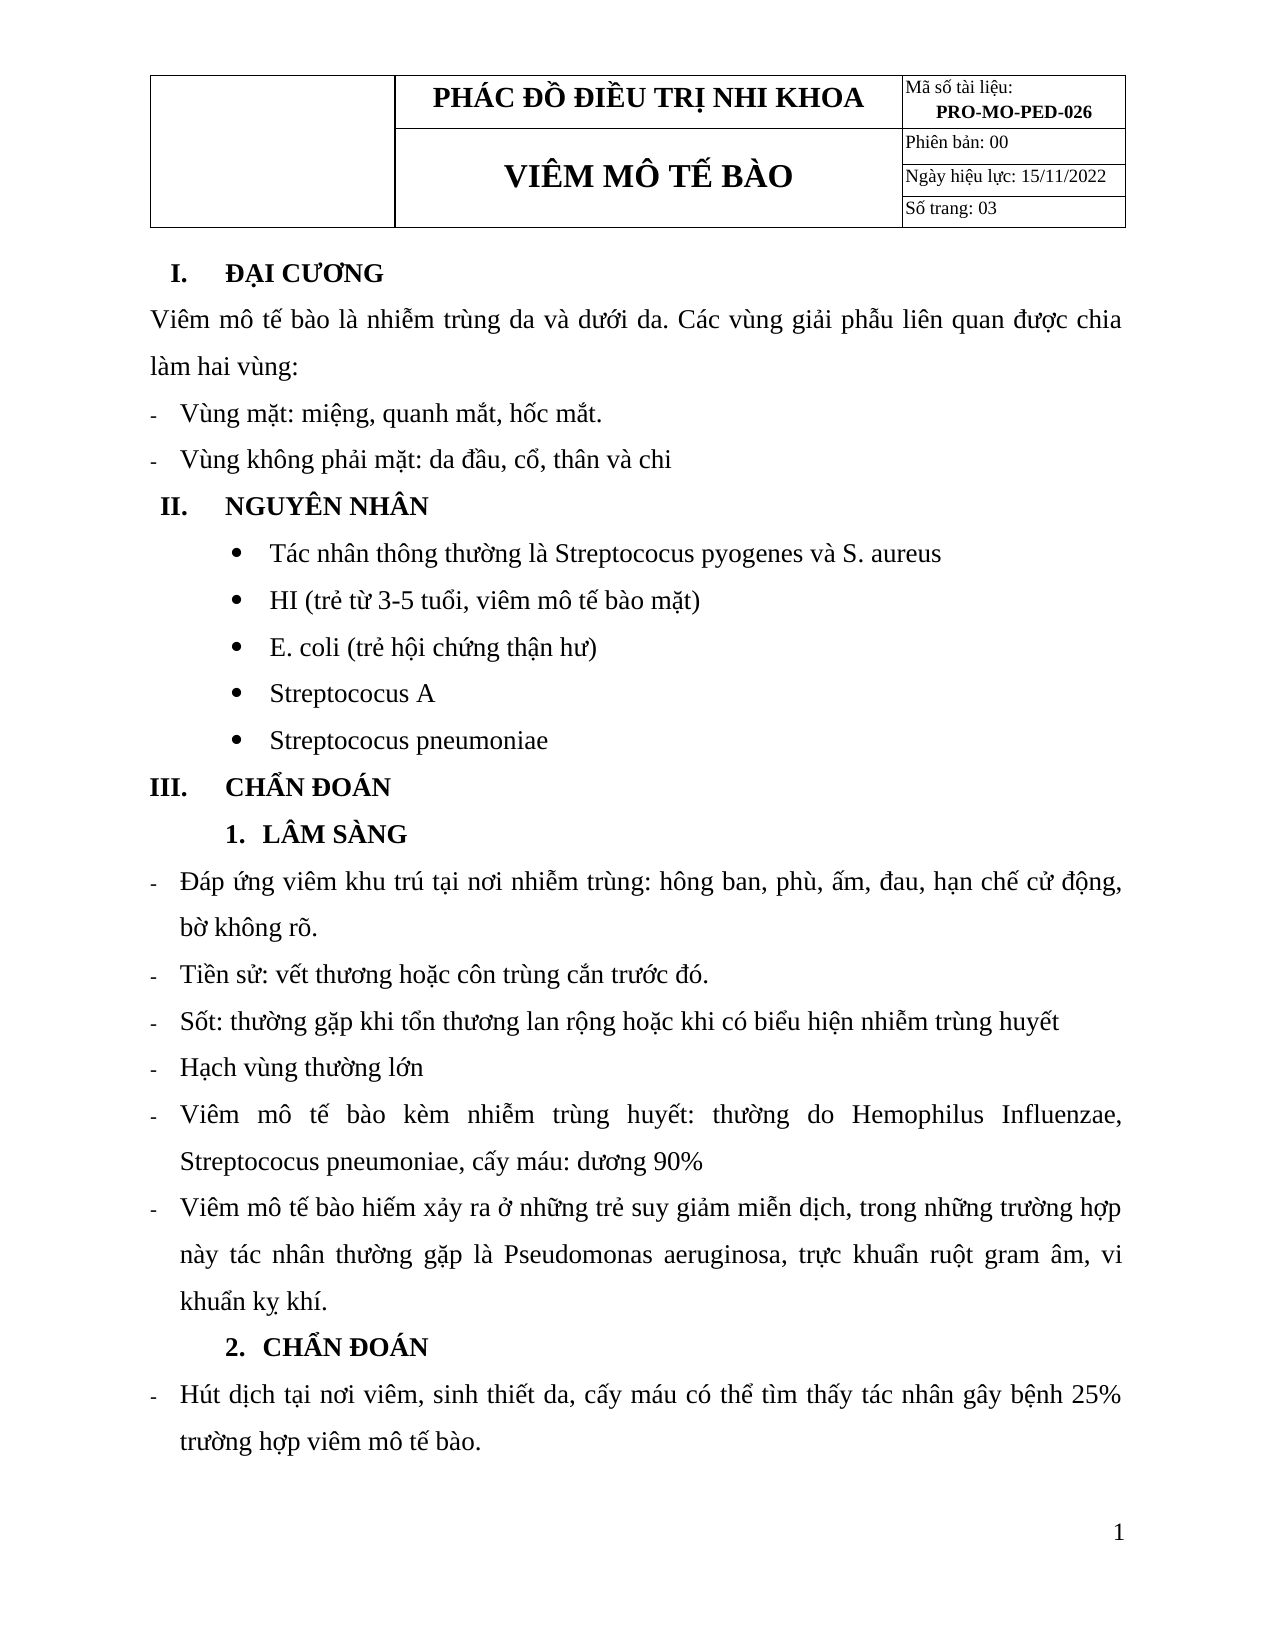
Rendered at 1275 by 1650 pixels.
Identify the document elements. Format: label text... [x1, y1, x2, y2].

list Tác nhân thông thường là Streptococus pyogenes và S. aureus [232, 537, 1123, 568]
list Hút dịch tại nơi viêm, sinh thiết da, cấy máu có thể tìm thấy tác nhân gây bệnh 25% trường hợp viêm mô tế bào. [150, 1378, 1123, 1456]
text Viêm mô tế bào là nhiễm trùng da và dưới da. Các vùng giải phẫu liên quan được chia làm hai vùng: [150, 303, 1123, 381]
list Tiền sử: vết thương hoặc côn trùng cắn trước đó. [150, 958, 1123, 989]
list CHẨN ĐOÁN [225, 1331, 1125, 1362]
list Viêm mô tế bào kèm nhiễm trùng huyết: thường do Hemophilus Influenzae, Streptococus pneumoniae, cấy máu: dương 90% [150, 1098, 1123, 1176]
list ĐẠI CƯƠNG [187, 257, 1125, 288]
list Streptococus pneumoniae [232, 724, 1123, 756]
list NGUYÊN NHÂN [187, 490, 1125, 521]
list CHẨN ĐOÁN [187, 771, 1125, 802]
list Vùng không phải mặt: da đầu, cổ, thân và chi [150, 443, 1123, 475]
list Đáp ứng viêm khu trú tại nơi nhiễm trùng: hông ban, phù, ấm, đau, hạn chế cử động, bờ không rõ. [150, 864, 1123, 942]
list LÂM SÀNG [225, 818, 1125, 849]
list Viêm mô tế bào hiếm xảy ra ở những trẻ suy giảm miễn dịch, trong những trường hợp này tác nhân thường gặp là Pseudomonas aeruginosa, trực khuẩn ruột gram âm, vi khuẩn kỵ khí. [150, 1191, 1123, 1316]
list Hạch vùng thường lớn [150, 1051, 1123, 1082]
list Vùng mặt: miệng, quanh mắt, hốc mắt. [150, 397, 1123, 428]
list Sốt: thường gặp khi tổn thương lan rộng hoặc khi có biểu hiện nhiễm trùng huyết [150, 1004, 1123, 1036]
list E. coli (trẻ hội chứng thận hư) [232, 631, 1123, 662]
list Streptococus A [232, 677, 1123, 709]
list HI (trẻ từ 3-5 tuổi, viêm mô tế bào mặt) [232, 584, 1123, 615]
